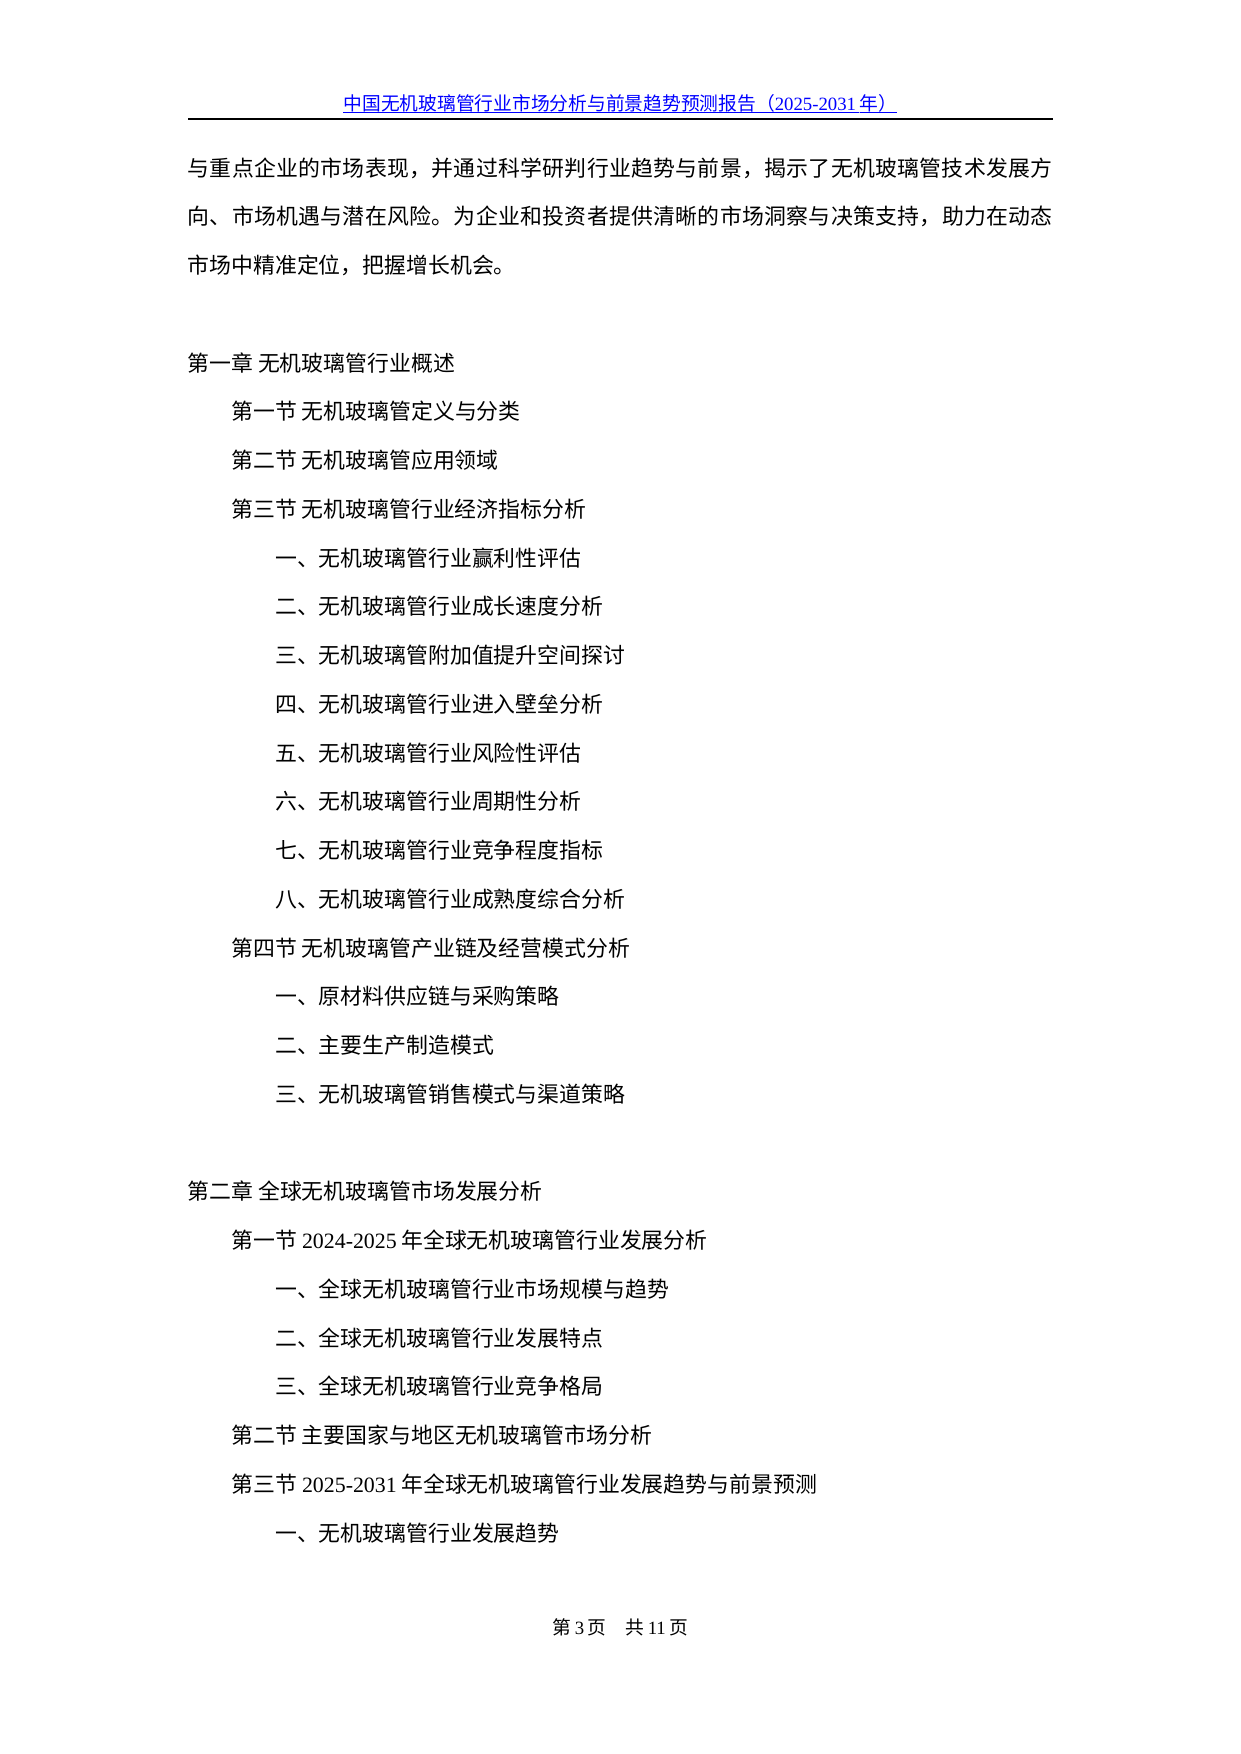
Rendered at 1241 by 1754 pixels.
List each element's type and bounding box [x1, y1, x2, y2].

text [187, 150, 1053, 1548]
